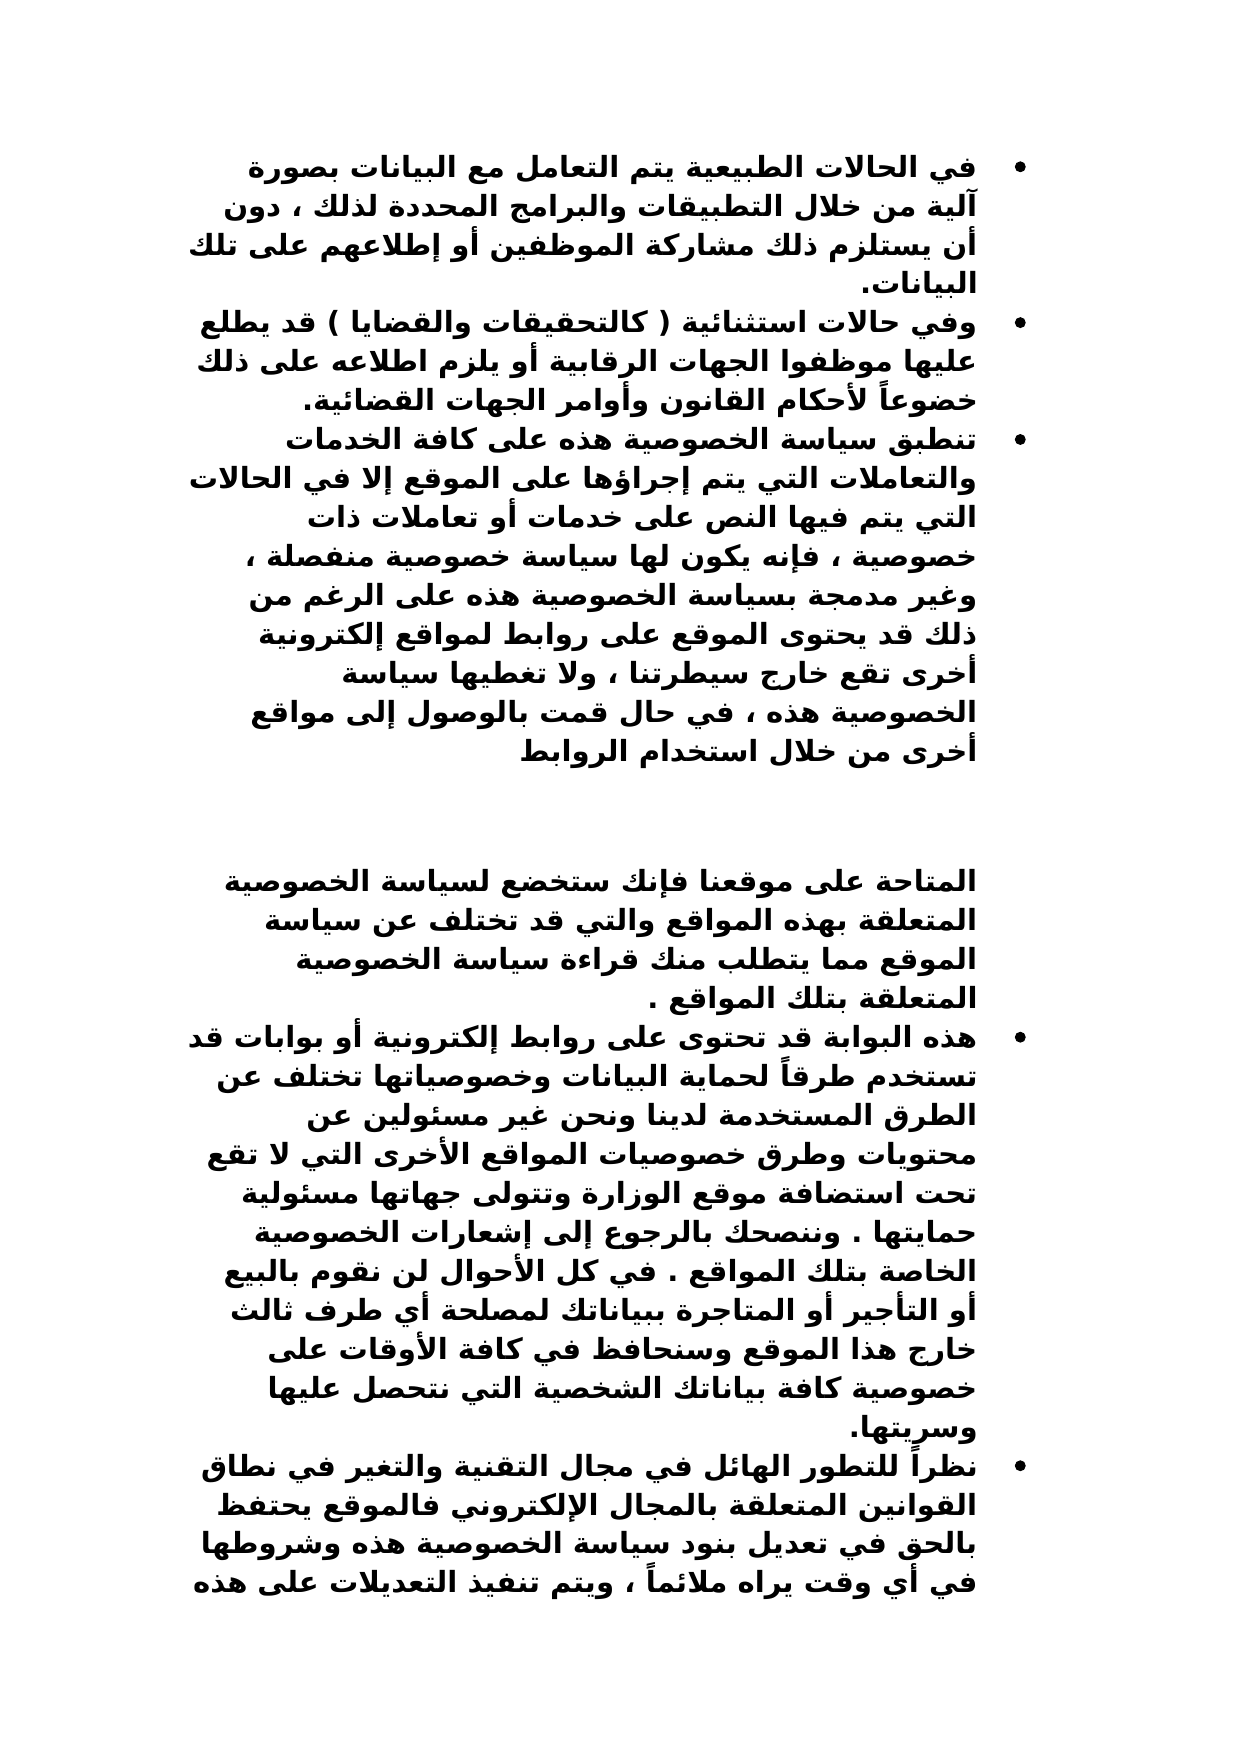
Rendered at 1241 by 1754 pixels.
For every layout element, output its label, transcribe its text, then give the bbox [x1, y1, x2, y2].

list هذه البوابة قد تحتوى على روابط إلكترونية أو بوابات قد تستخدم طرقاً لحماية البيانات وخصوصياتها تختلف عن الطرق المستخدمة لدينا ونحن غير مسئولين عن محتويات وطرق خصوصيات المواقع الأخرى التي لا تقع تحت استضافة موقع الوزارة وتتولى جهاتها مسئولية حمايتها . وننصحك بالرجوع إلى إشعارات الخصوصية الخاصة بتلك المواقع . في كل الأحوال لن نقوم بالبيع أو التأجير أو المتاجرة ببياناتك لمصلحة أي طرف ثالث خارج هذا الموقع وسنحافظ في كافة الأوقات على خصوصية كافة بياناتك الشخصية التي نتحصل عليها وسريتها. [187, 1020, 1015, 1444]
list وفي حالات استثنائية ( كالتحقيقات والقضايا ) قد يطلع عليها موظفوا الجهات الرقابية أو يلزم اطلاعه على ذلك خضوعاً لأحكام القانون وأوامر الجهات القضائية. [187, 306, 1015, 418]
list في الحالات الطبيعية يتم التعامل مع البيانات بصورة آلية من خلال التطبيقات والبرامج المحددة لذلك ، دون أن يستلزم ذلك مشاركة الموظفين أو إطلاعهم على تلك البيانات. [187, 150, 1015, 301]
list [187, 1449, 1015, 1600]
list تنطبق سياسة الخصوصية هذه على كافة الخدمات والتعاملات التي يتم إجراؤها على الموقع إلا في الحالات التي يتم فيها النص على خدمات أو تعاملات ذات خصوصية ، فإنه يكون لها سياسة خصوصية منفصلة ، وغير مدمجة بسياسة الخصوصية هذه على الرغم من ذلك قد يحتوى الموقع على روابط لمواقع إلكترونية أخرى تقع خارج سيطرتنا ، ولا تغطيها سياسة الخصوصية هذه ، في حال قمت بالوصول إلى مواقع أخرى من خلال استخدام الروابط [187, 423, 1015, 768]
list المتاحة على موقعنا فإنك ستخضع لسياسة الخصوصية المتعلقة بهذه المواقع والتي قد تختلف عن سياسة الموقع مما يتطلب منك قراءة سياسة الخصوصية المتعلقة بتلك المواقع . [187, 864, 978, 1015]
